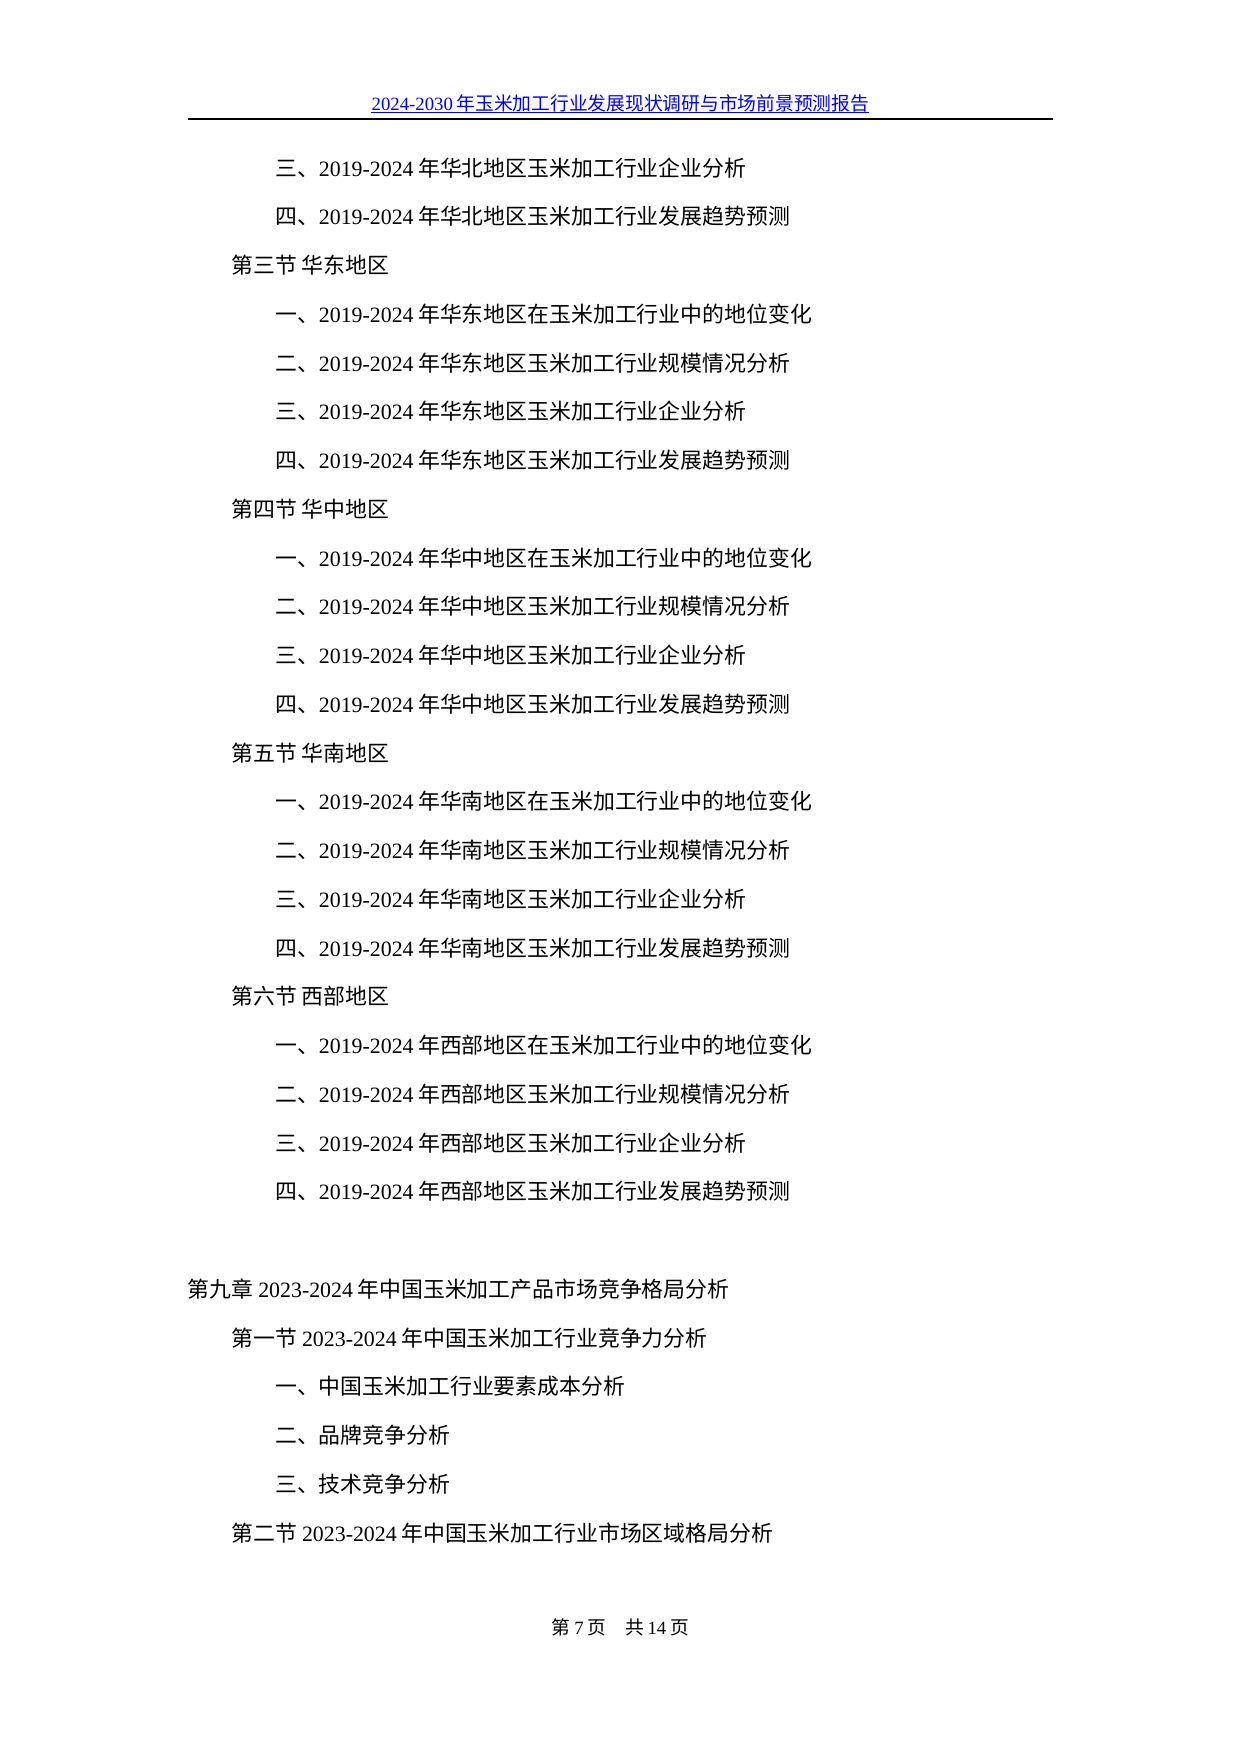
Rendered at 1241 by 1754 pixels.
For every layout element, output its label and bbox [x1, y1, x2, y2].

text [187, 150, 1053, 1548]
